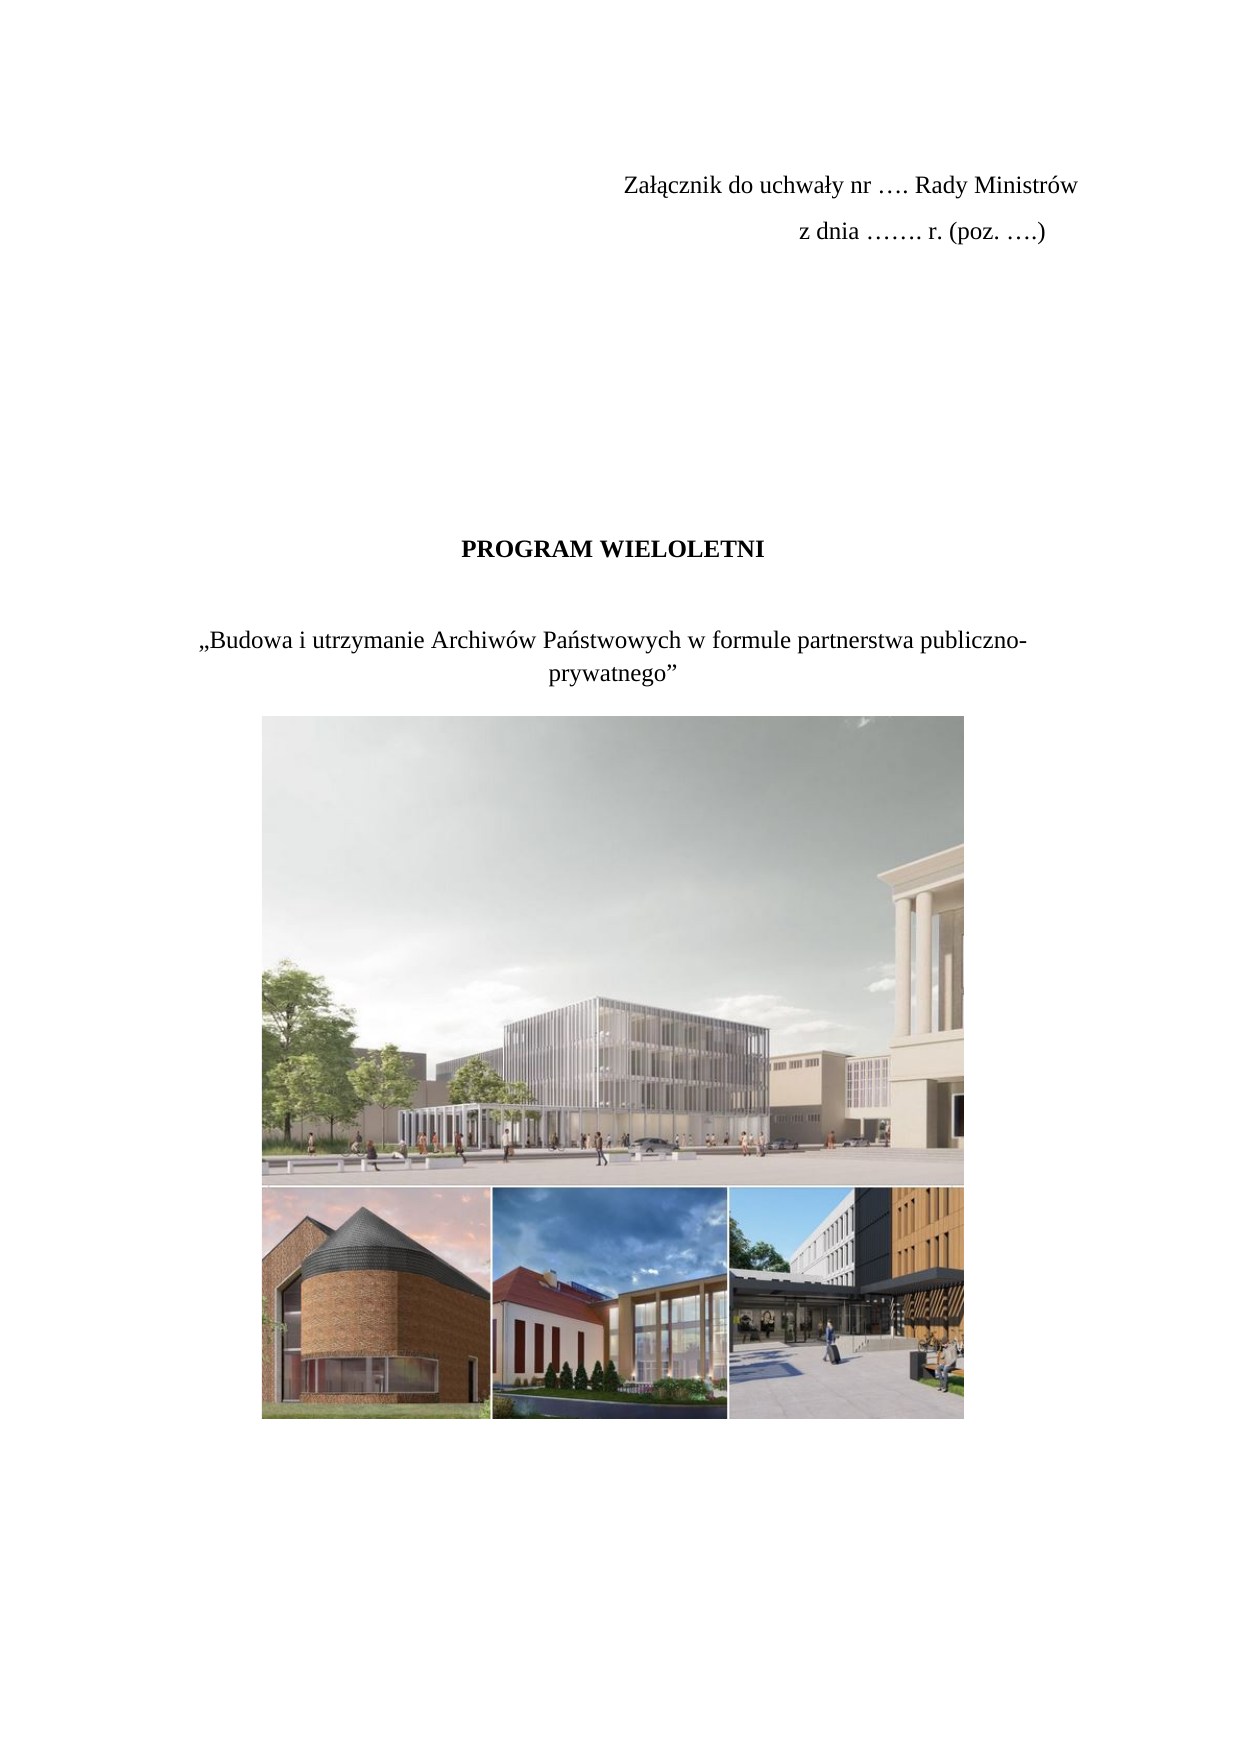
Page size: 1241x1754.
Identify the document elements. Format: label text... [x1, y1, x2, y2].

text PROGRAM WIELOLETNI [148, 534, 1078, 563]
text Załącznik do uchwały nr …. Rady Ministrów [177, 170, 1078, 199]
text „Budowa i utrzymanie Archiwów Państwowych w formule partnerstwa publiczno-prywatnego” [148, 625, 1078, 687]
text z dnia ……. r. (poz. ….) [148, 216, 1078, 244]
picture [261, 716, 964, 1419]
